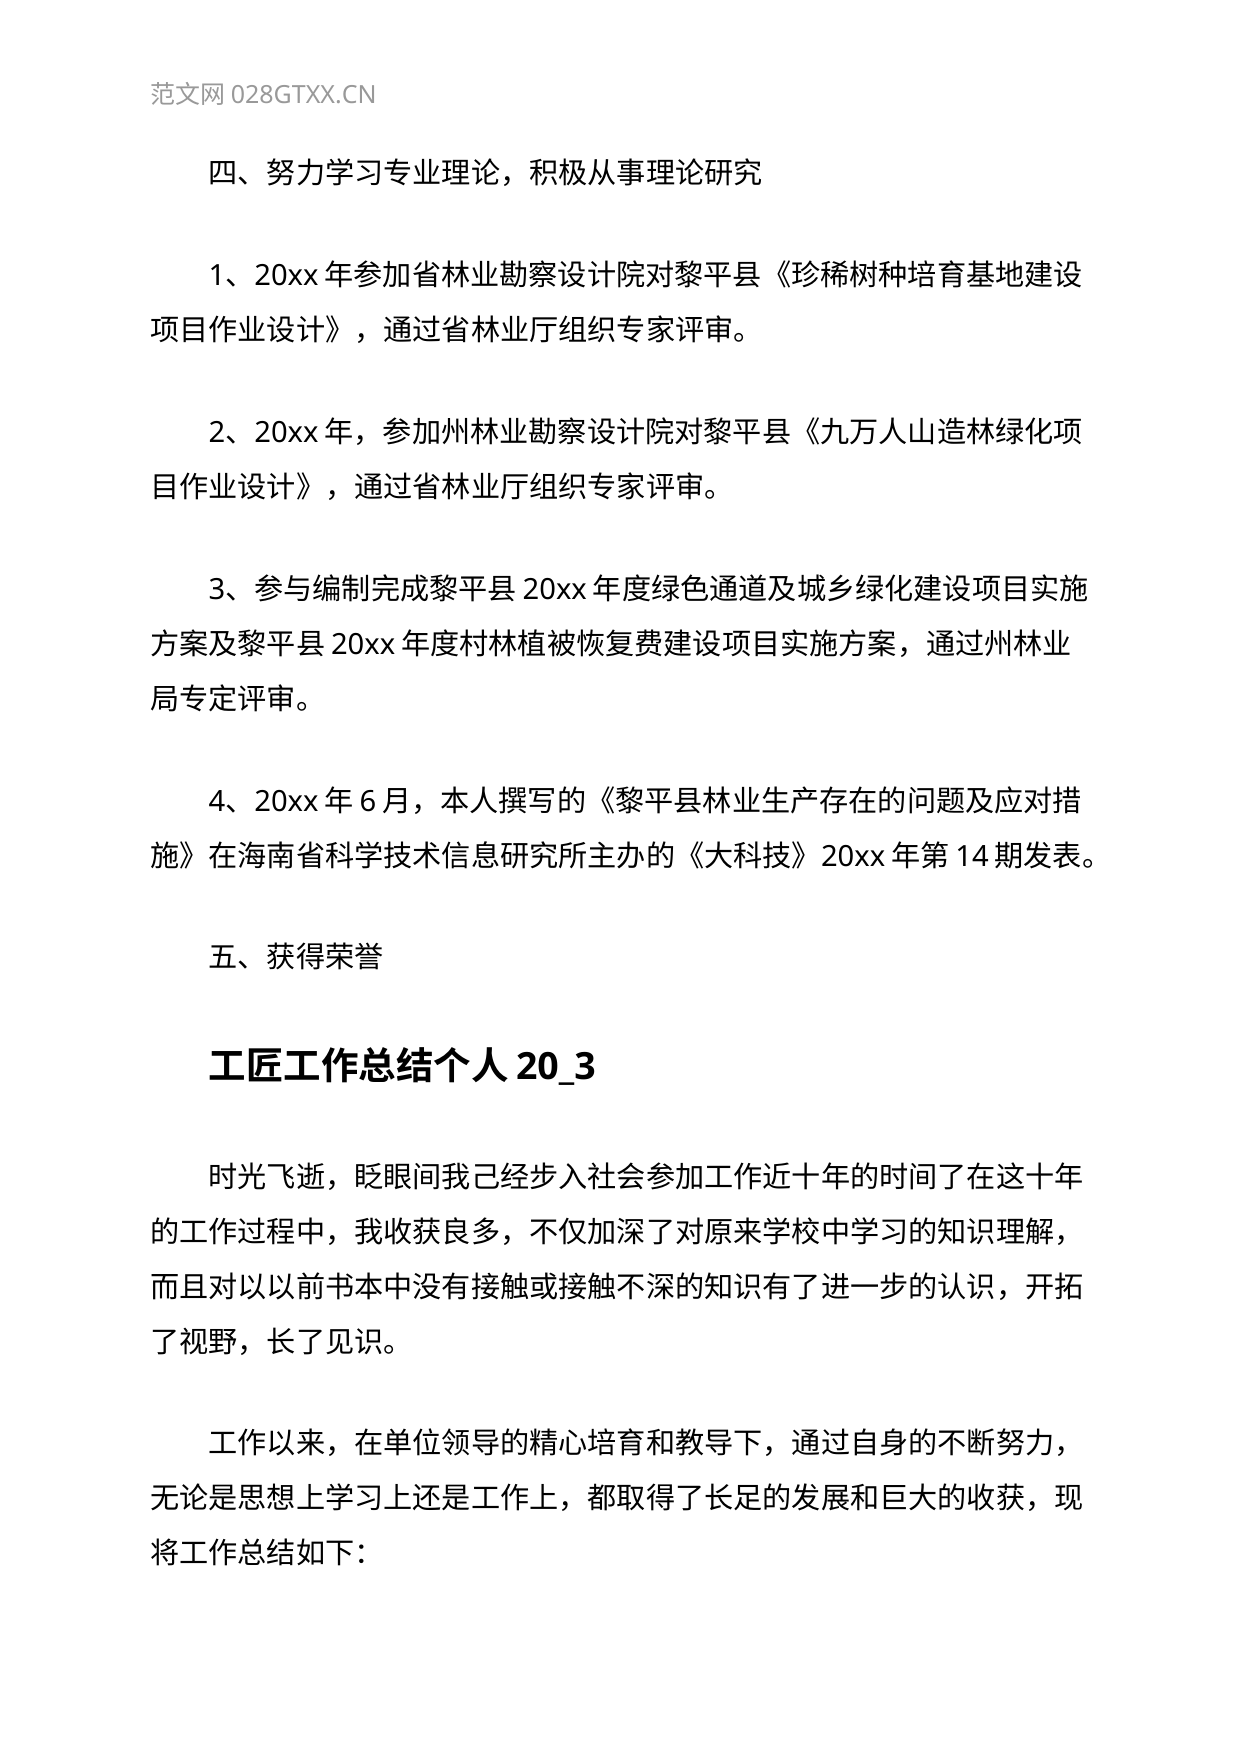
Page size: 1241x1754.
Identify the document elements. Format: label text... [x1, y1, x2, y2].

text 四、努力学习专业理论，积极从事理论研究 [150, 150, 1090, 192]
text 工作以来，在单位领导的精心培育和教导下，通过自身的不断努力，无论是思想上学习上还是工作上，都取得了长足的发展和巨大的收获，现将工作总结如下： [150, 1420, 1090, 1572]
text 4、20xx年6月，本人撰写的《黎平县林业生产存在的问题及应对措施》在海南省科学技术信息研究所主办的《大科技》20xx年第14期发表。 [150, 777, 1090, 874]
text 时光飞逝，眨眼间我己经步入社会参加工作近十年的时间了在这十年的工作过程中，我收获良多，不仅加深了对原来学校中学习的知识理解，而且对以以前书本中没有接触或接触不深的知识有了进一步的认识，开拓了视野，长了见识。 [150, 1153, 1090, 1360]
text 3、参与编制完成黎平县20xx年度绿色通道及城乡绿化建设项目实施方案及黎平县20xx年度村林植被恢复费建设项目实施方案，通过州林业局专定评审。 [150, 565, 1090, 718]
text 1、20xx年参加省林业勘察设计院对黎平县《珍稀树种培育基地建设项目作业设计》，通过省林业厅组织专家评审。 [150, 252, 1090, 349]
text 工匠工作总结个人20_3 [150, 1036, 1090, 1090]
text 2、20xx年，参加州林业勘察设计院对黎平县《九万人山造林绿化项目作业设计》，通过省林业厅组织专家评审。 [150, 408, 1090, 506]
text 五、获得荣誉 [150, 934, 1090, 976]
